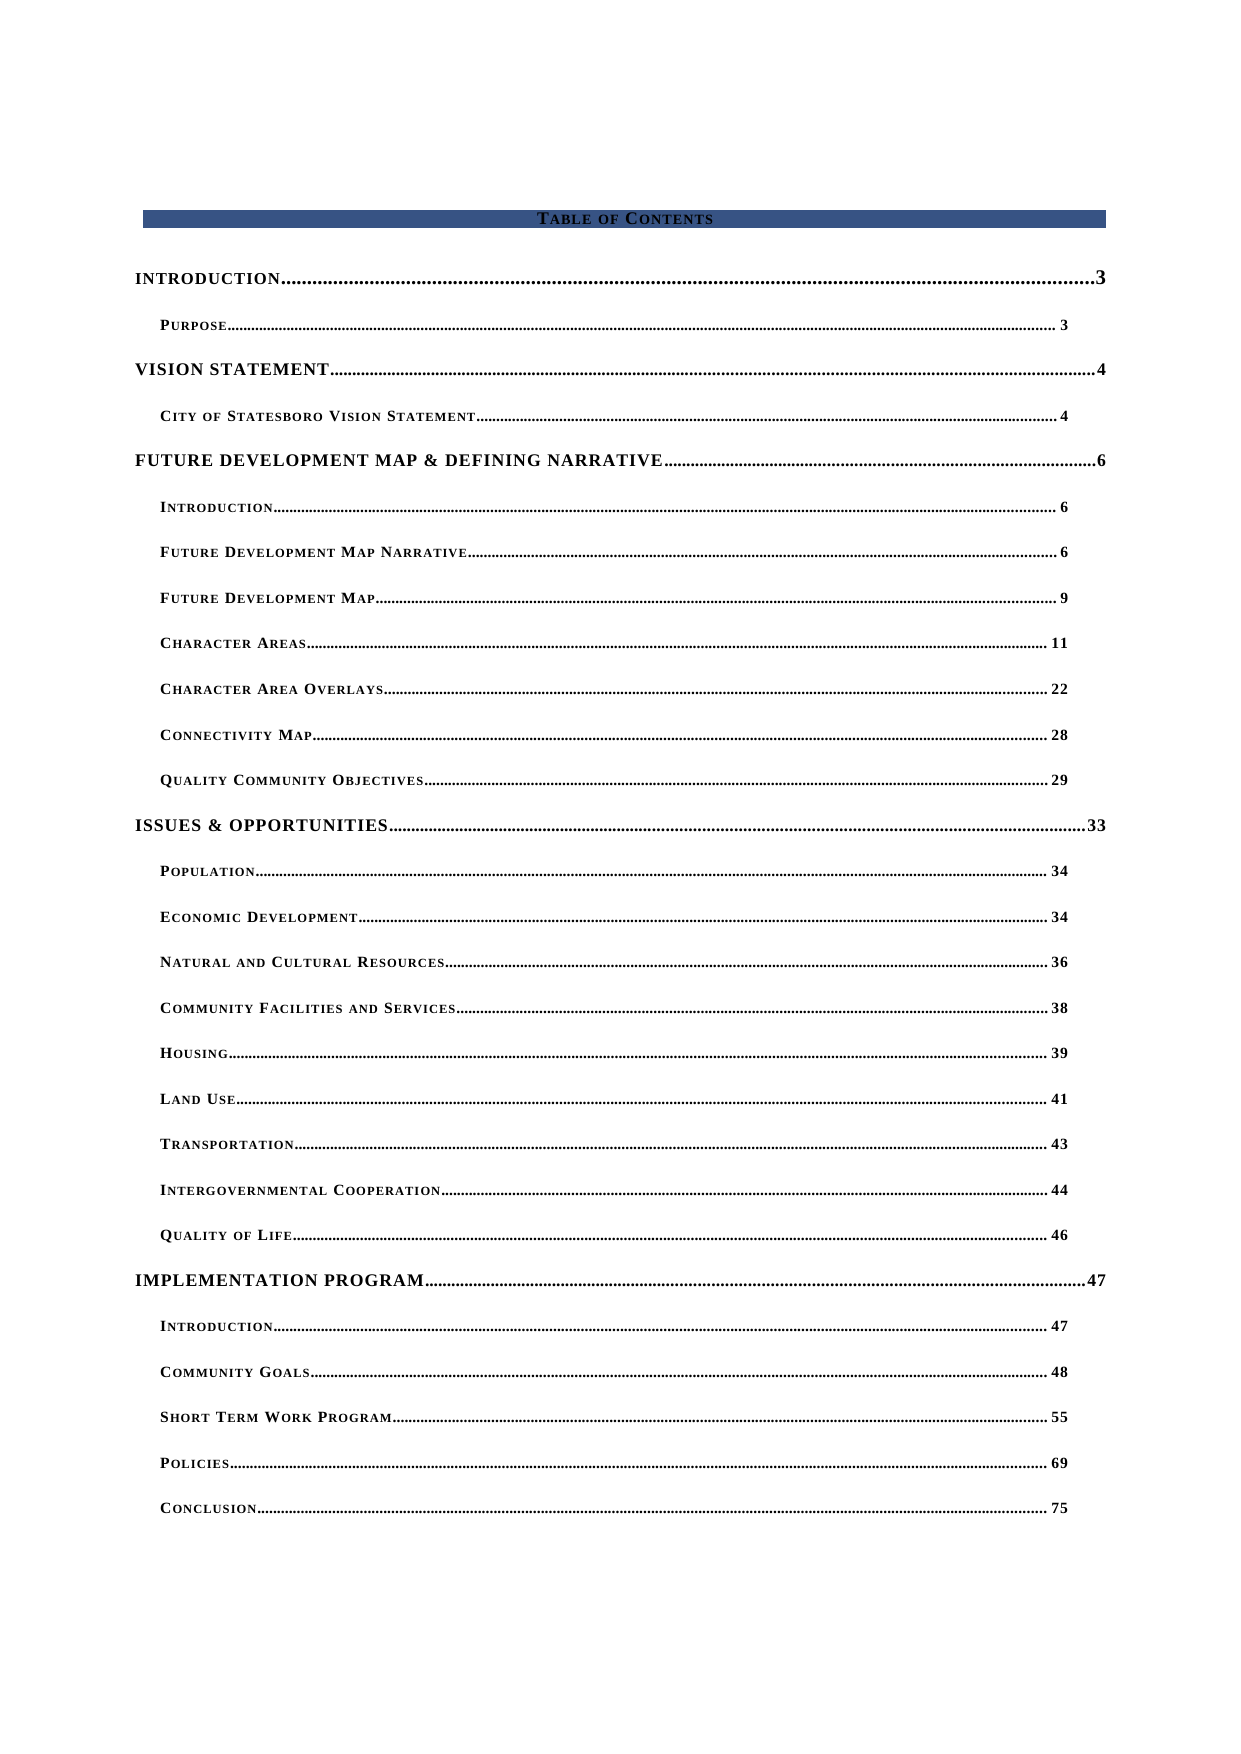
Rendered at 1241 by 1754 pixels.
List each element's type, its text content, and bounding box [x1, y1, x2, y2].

text Policies 69 [160, 1432, 1106, 1477]
text Economic Development 34 [160, 886, 1106, 931]
text Future Development Map 9 [160, 567, 1106, 612]
text IMPLEMENTATION PROGRAM 47 [135, 1250, 1106, 1295]
text Natural and Cultural Resources 36 [160, 931, 1106, 977]
text VISION STATEMENT 4 [135, 339, 1106, 385]
text Land Use 41 [160, 1068, 1106, 1113]
text Connectivity Map 28 [160, 703, 1106, 749]
text Introduction 6 [160, 476, 1106, 521]
text introduction 3 [135, 248, 1106, 294]
text Quality of Life 46 [160, 1204, 1106, 1250]
text Community Goals 48 [160, 1341, 1106, 1386]
text ISSUES & OPPORTUNITIES 33 [135, 794, 1106, 840]
text Purpose 3 [160, 294, 1106, 339]
text Short Term Work Program 55 [160, 1386, 1106, 1432]
text Transportation 43 [160, 1113, 1106, 1159]
text Population 34 [160, 840, 1106, 886]
text Conclusion 75 [160, 1477, 1106, 1523]
text Introduction 47 [160, 1295, 1106, 1341]
text Intergovernmental Cooperation 44 [160, 1159, 1106, 1204]
text Character Area Overlays 22 [160, 658, 1106, 703]
text Housing 39 [160, 1022, 1106, 1068]
text FUTURE DEVELOPMENT MAP & DEFINING NARRATIVE 6 [135, 430, 1106, 476]
text Quality Community Objectives 29 [160, 749, 1106, 794]
text Community Facilities and Services 38 [160, 977, 1106, 1022]
text Future Development Map Narrative 6 [160, 521, 1106, 567]
text Character Areas 11 [160, 612, 1106, 658]
text Table of Contents [143, 210, 1106, 228]
text City of Statesboro Vision Statement 4 [160, 385, 1106, 430]
